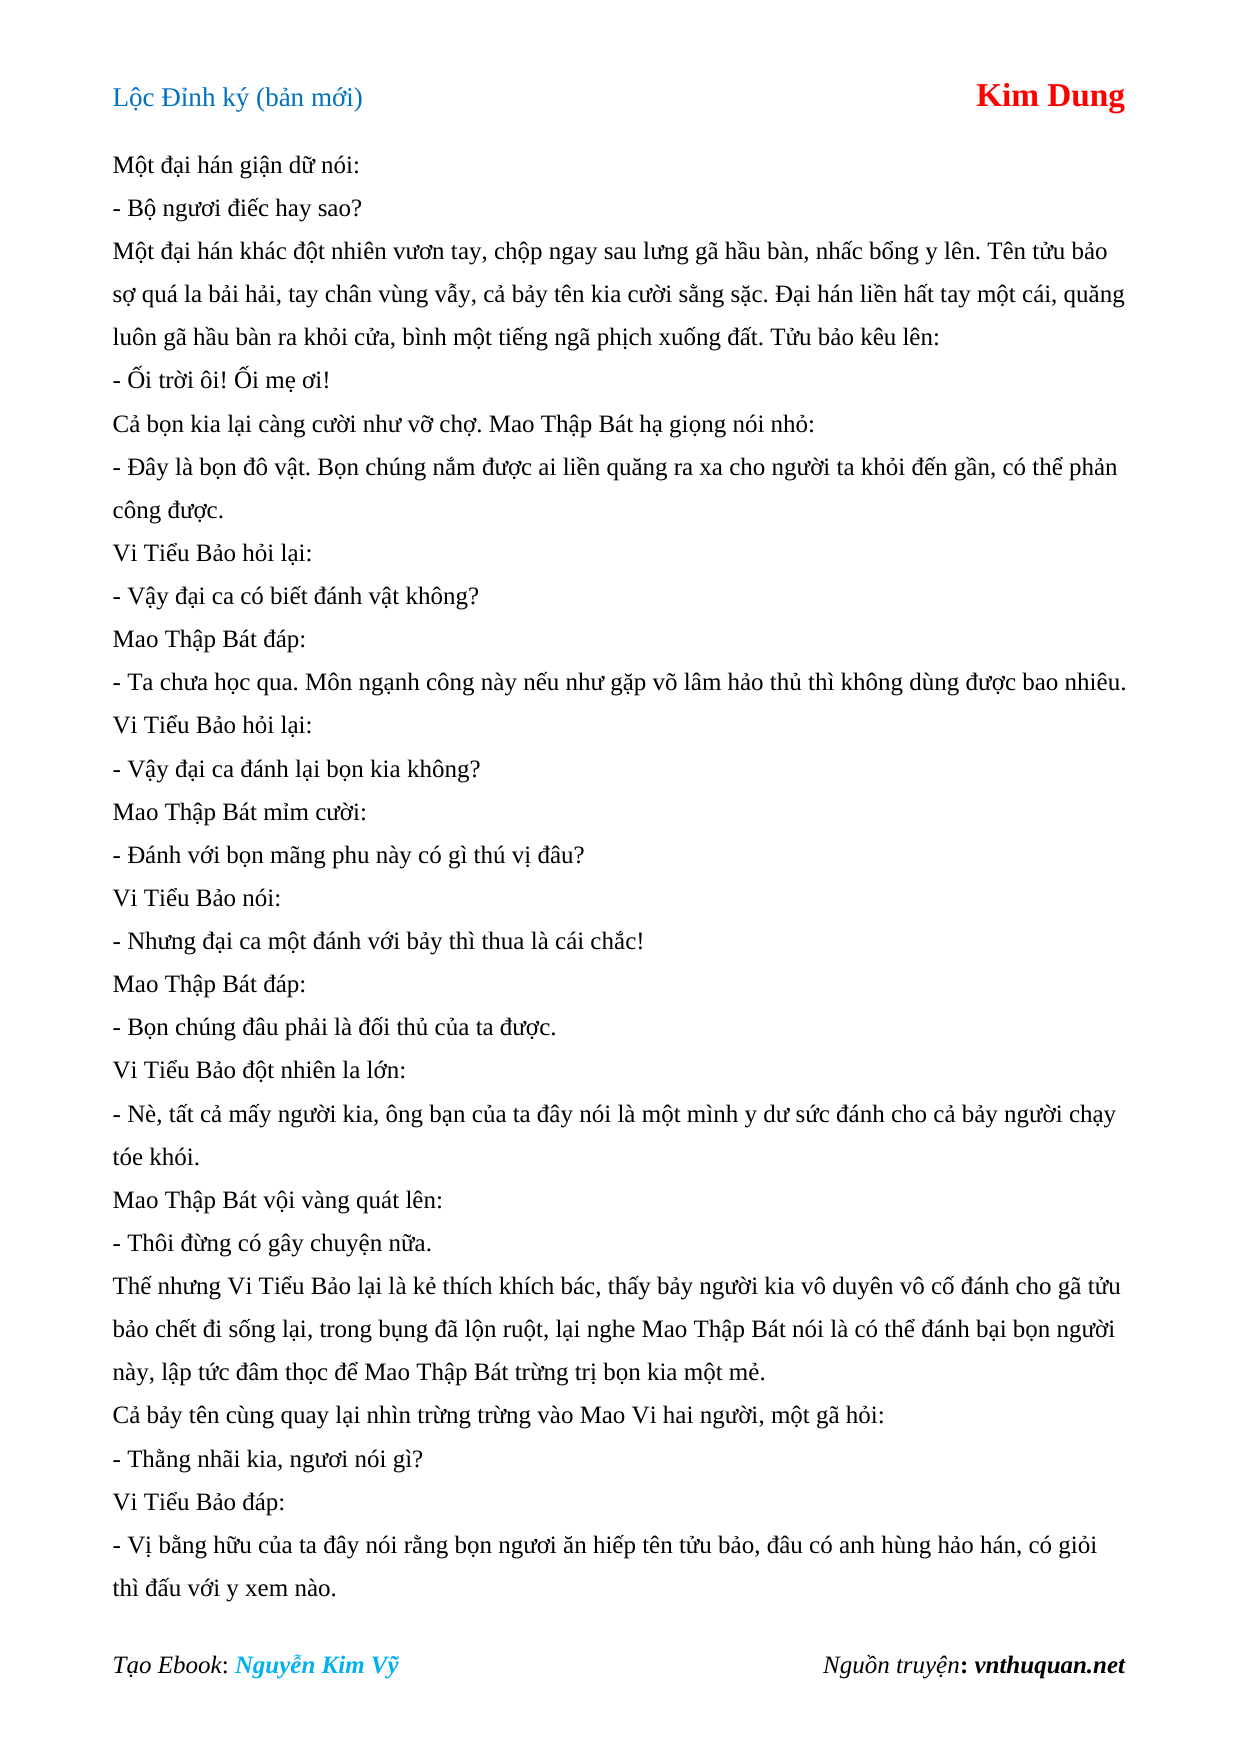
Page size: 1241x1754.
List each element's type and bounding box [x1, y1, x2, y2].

text [112, 150, 1128, 1602]
